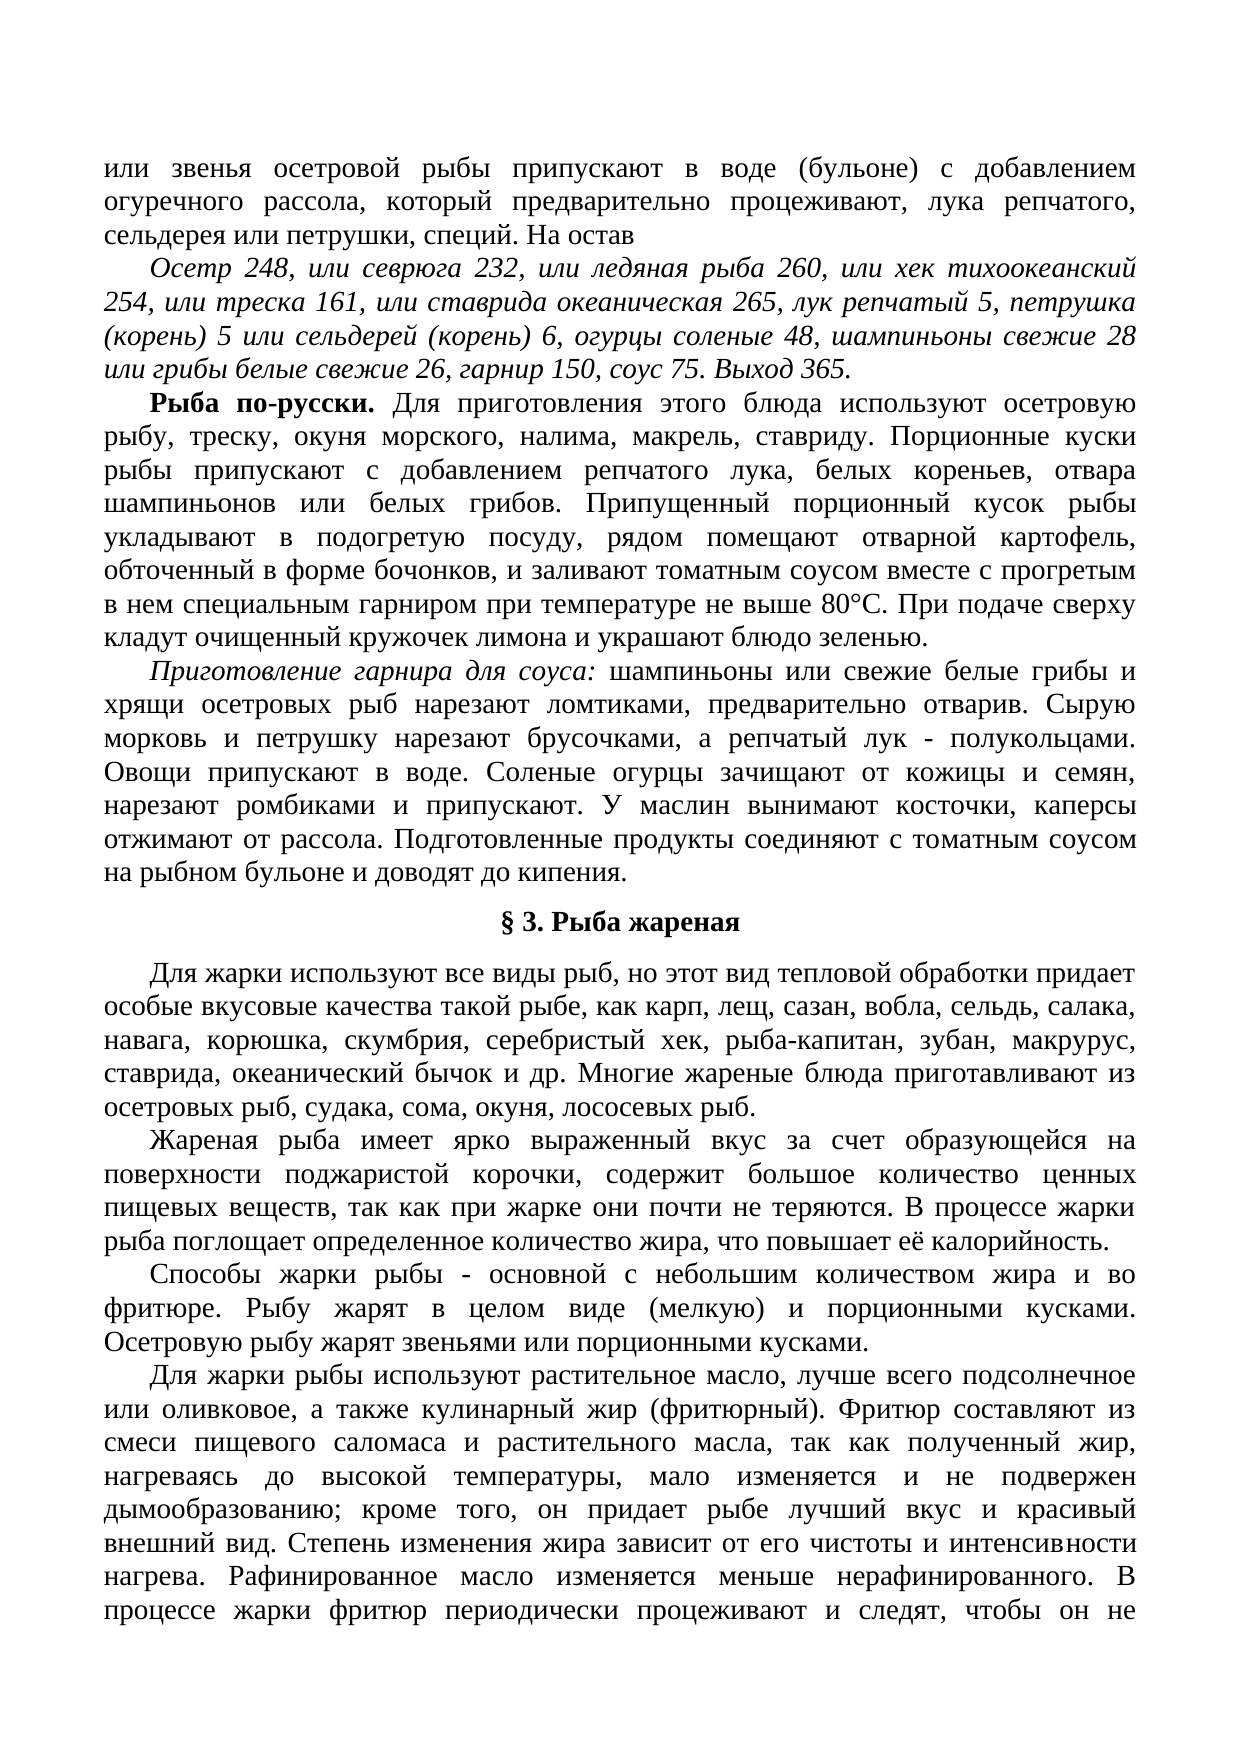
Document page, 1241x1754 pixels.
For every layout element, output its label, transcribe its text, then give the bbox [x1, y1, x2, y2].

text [103, 1357, 1137, 1626]
text Для жарки используют все виды рыб, но этот вид тепловой обработки придает особые вкусовые качества такой рыбе, как карп, лещ, сазан, вобла, сельдь, салака, навага, корюшка, скумбрия, серебристый хек, рыба-капитан, зубан, макрурус, ставрида, океанический бычок и др. Многие жареные блюда приготавливают из осетровых рыб, судака, сома, окуня, лососевых рыб. [103, 955, 1137, 1122]
text Жареная рыба имеет ярко выраженный вкус за счет образующейся на поверхности поджаристой корочки, содержит большое количество ценных пищевых веществ, так как при жарке они почти не теряются. В процессе жарки рыба поглощает определенное количество жира, что повышает её калорийность. [103, 1122, 1137, 1257]
text § 3. Рыба жареная [103, 904, 1137, 938]
text Способы жарки рыбы - основной с небольшим количеством жира и во фритюре. Рыбу жарят в целом виде (мелкую) и порционными кусками. Осетровую рыбу жарят звеньями или порционными кусками. [103, 1257, 1137, 1357]
text Рыба по-русски. Для приготовления этого блюда используют осетровую рыбу, треску, окуня морского, налима, макрель, ставриду. Порционные куски рыбы припускают с добавлением репчатого лука, белых кореньев, отвара шампиньонов или белых грибов. Припущенный порционный кусок рыбы укладывают в подогретую посуду, рядом помещают отварной картофель, обточенный в форме бочонков, и заливают томатным соусом вместе с прогретым в нем специальным гарниром при температуре не выше 80°С. При подаче сверху кладут очищенный кружочек лимона и украшают блюдо зеленью. [103, 385, 1137, 653]
text Осетр 248, или севрюга 232, или ледяная рыба 260, или хек тихоокеанский 254, или треска 161, или ставрида океаническая 265, лук репчатый 5, петрушка (корень) 5 или сельдерей (корень) 6, огурцы соленые 48, шампиньоны свежие 28 или грибы белые свежие 26, гарнир 150, соус 75. Выход 365. [103, 251, 1137, 385]
text Приготовление гарнира для соуса: шампиньоны или свежие белые грибы и хрящи осетровых рыб нарезают ломтиками, предварительно отварив. Сырую морковь и петрушку нарезают брусочками, а репчатый лук - полукольцами. Овощи припускают в воде. Соленые огурцы зачищают от кожицы и семян, нарезают ромбиками и припускают. У маслин вынимают косточки, каперсы отжимают от рассола. Подготовленные продукты соединяют с томатным соусом на рыбном бульоне и доводят до кипения. [103, 653, 1137, 888]
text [103, 150, 1137, 251]
